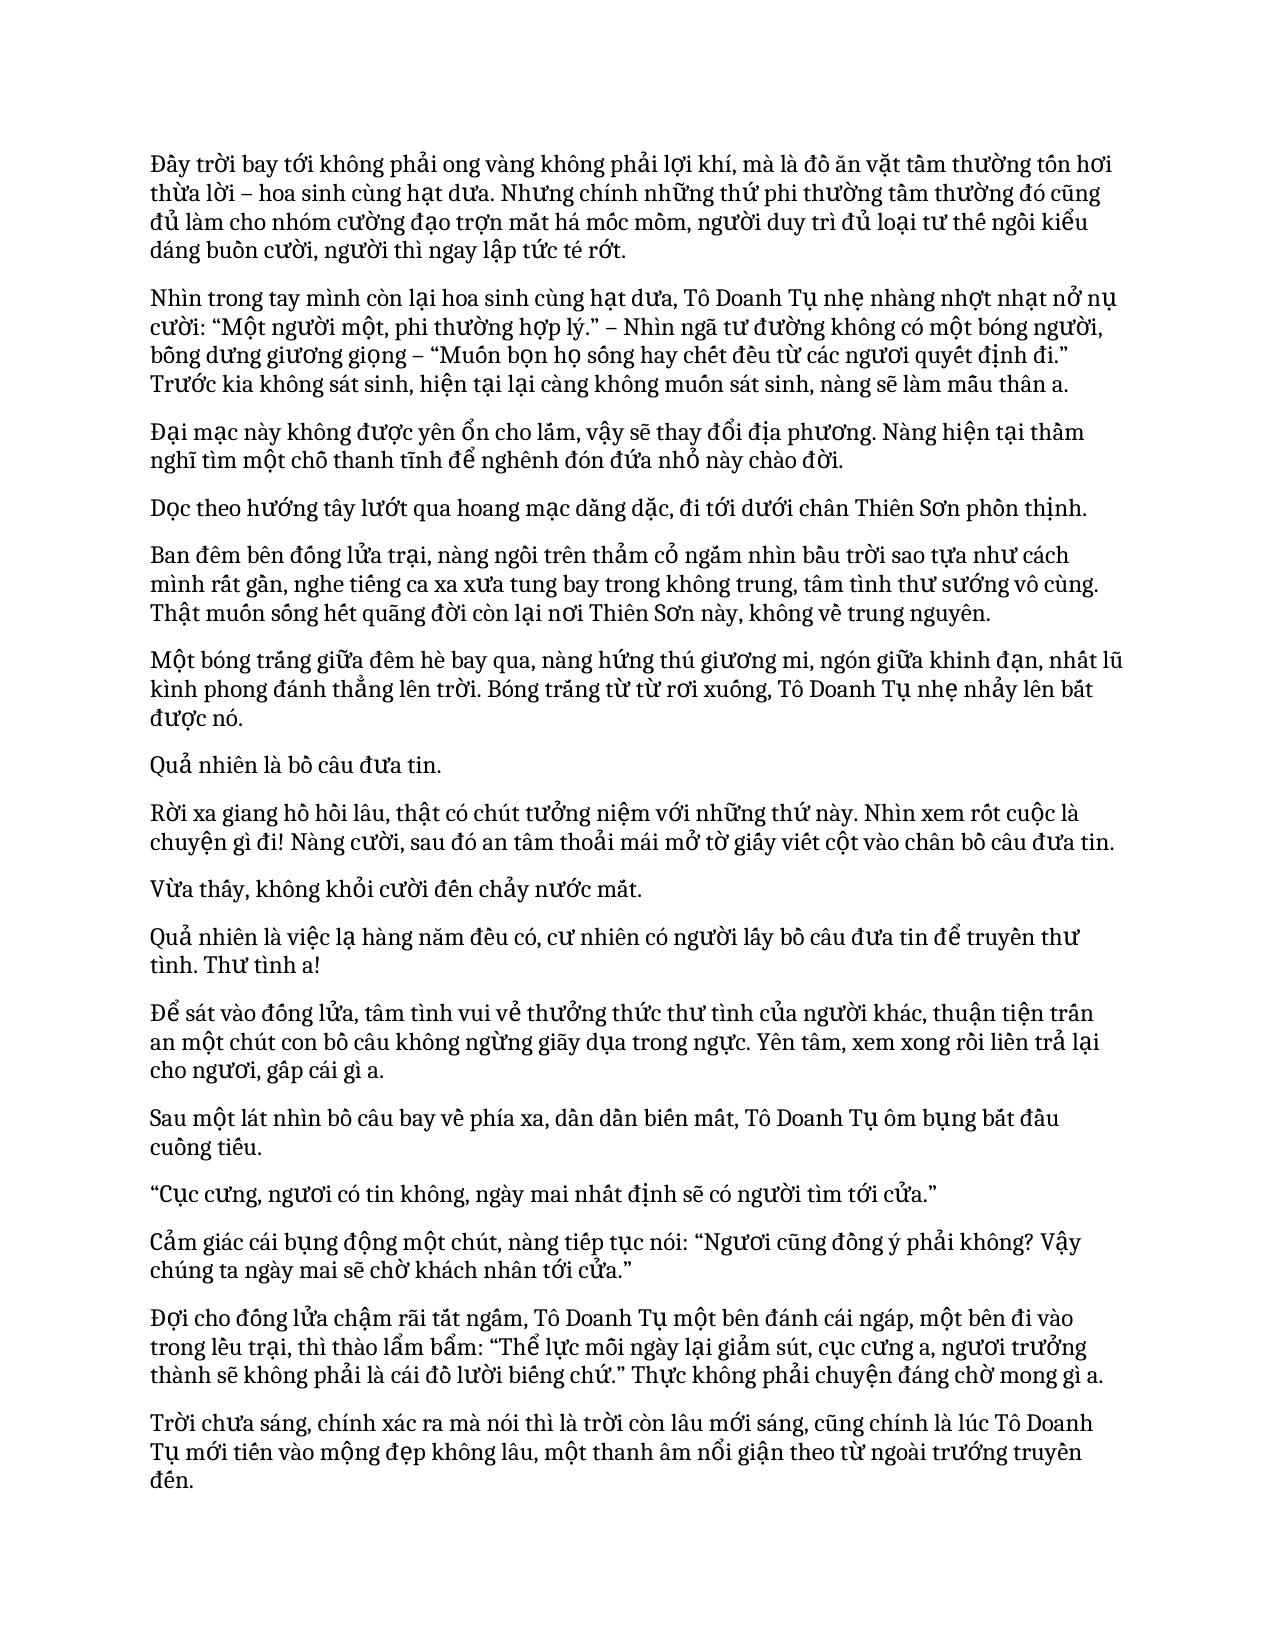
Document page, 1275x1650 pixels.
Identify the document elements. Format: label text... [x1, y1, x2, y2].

text Rời xa giang hồ hồi lâu, thật có chút tưởng niệm với những thứ này. Nhìn xem rốt cuộc là chuyện gì đi! Nàng cười, sau đó an tâm thoải mái mở tờ giấy viết cột vào chân bồ câu đưa tin. [150, 799, 1125, 856]
text Sau một lát nhìn bồ câu bay về phía xa, dần dần biến mất, Tô Doanh Tụ ôm bụng bắt đầu cuồng tiếu. [150, 1104, 1125, 1161]
text Cảm giác cái bụng động một chút, nàng tiếp tục nói: “Ngươi cũng đồng ý phải không? Vậy chúng ta ngày mai sẽ chờ khách nhân tới cửa.” [150, 1227, 1125, 1285]
text Nhìn trong tay mình còn lại hoa sinh cùng hạt dưa, Tô Doanh Tụ nhẹ nhàng nhợt nhạt nở nụ cười: “Một người một, phi thường hợp lý.” – Nhìn ngã tư đường không có một bóng người, bỗng dưng giương giọng – “Muốn bọn họ sống hay chết đều từ các ngươi quyết định đi.” Trước kia không sát sinh, hiện tại lại càng không muốn sát sinh, nàng sẽ làm mẫu thân a. [150, 284, 1125, 399]
text Đầy trời bay tới không phải ong vàng không phải lợi khí, mà là đồ ăn vặt tầm thường tốn hơi thừa lời – hoa sinh cùng hạt dưa. Nhưng chính những thứ phi thường tầm thường đó cũng đủ làm cho nhóm cường đạo trợn mắt há mốc mồm, người duy trì đủ loại tư thế ngồi kiểu dáng buồn cười, người thì ngay lập tức té rớt. [150, 150, 1125, 265]
text Để sát vào đống lửa, tâm tình vui vẻ thưởng thức thư tình của người khác, thuận tiện trấn an một chút con bồ câu không ngừng giãy dụa trong ngực. Yên tâm, xem xong rồi liền trả lại cho ngươi, gấp cái gì a. [150, 999, 1125, 1085]
text Vừa thấy, không khỏi cười đến chảy nước mắt. [150, 875, 1125, 904]
text Quả nhiên là việc lạ hàng năm đều có, cư nhiên có người lấy bồ câu đưa tin để truyền thư tình. Thư tình a! [150, 922, 1125, 980]
text Đợi cho đống lửa chậm rãi tắt ngấm, Tô Doanh Tụ một bên đánh cái ngáp, một bên đi vào trong lều trại, thì thào lẩm bẩm: “Thể lực mỗi ngày lại giảm sút, cục cưng a, ngươi trưởng thành sẽ không phải là cái đồ lười biếng chứ.” Thực không phải chuyện đáng chờ mong gì a. [150, 1304, 1125, 1390]
text Trời chưa sáng, chính xác ra mà nói thì là trời còn lâu mới sáng, cũng chính là lúc Tô Doanh Tụ mới tiến vào mộng đẹp không lâu, một thanh âm nổi giận theo từ ngoài trướng truyền đến. [150, 1409, 1125, 1495]
text Quả nhiên là bồ câu đưa tin. [150, 751, 1125, 780]
text Dọc theo hướng tây lướt qua hoang mạc dằng dặc, đi tới dưới chân Thiên Sơn phồn thịnh. [150, 494, 1125, 522]
text Một bóng trắng giữa đêm hè bay qua, nàng hứng thú giương mi, ngón giữa khinh đạn, nhất lũ kình phong đánh thẳng lên trời. Bóng trắng từ từ rơi xuống, Tô Doanh Tụ nhẹ nhảy lên bắt được nó. [150, 646, 1125, 732]
text “Cục cưng, ngươi có tin không, ngày mai nhất định sẽ có người tìm tới cửa.” [150, 1180, 1125, 1209]
text Ban đêm bên đống lửa trại, nàng ngồi trên thảm cỏ ngắm nhìn bầu trời sao tựa như cách mình rất gần, nghe tiếng ca xa xưa tung bay trong không trung, tâm tình thư sướng vô cùng. Thật muốn sống hết quãng đời còn lại nơi Thiên Sơn này, không về trung nguyên. [150, 541, 1125, 627]
text Đại mạc này không được yên ổn cho lắm, vậy sẽ thay đổi địa phương. Nàng hiện tại thầm nghĩ tìm một chỗ thanh tĩnh để nghênh đón đứa nhỏ này chào đời. [150, 417, 1125, 475]
